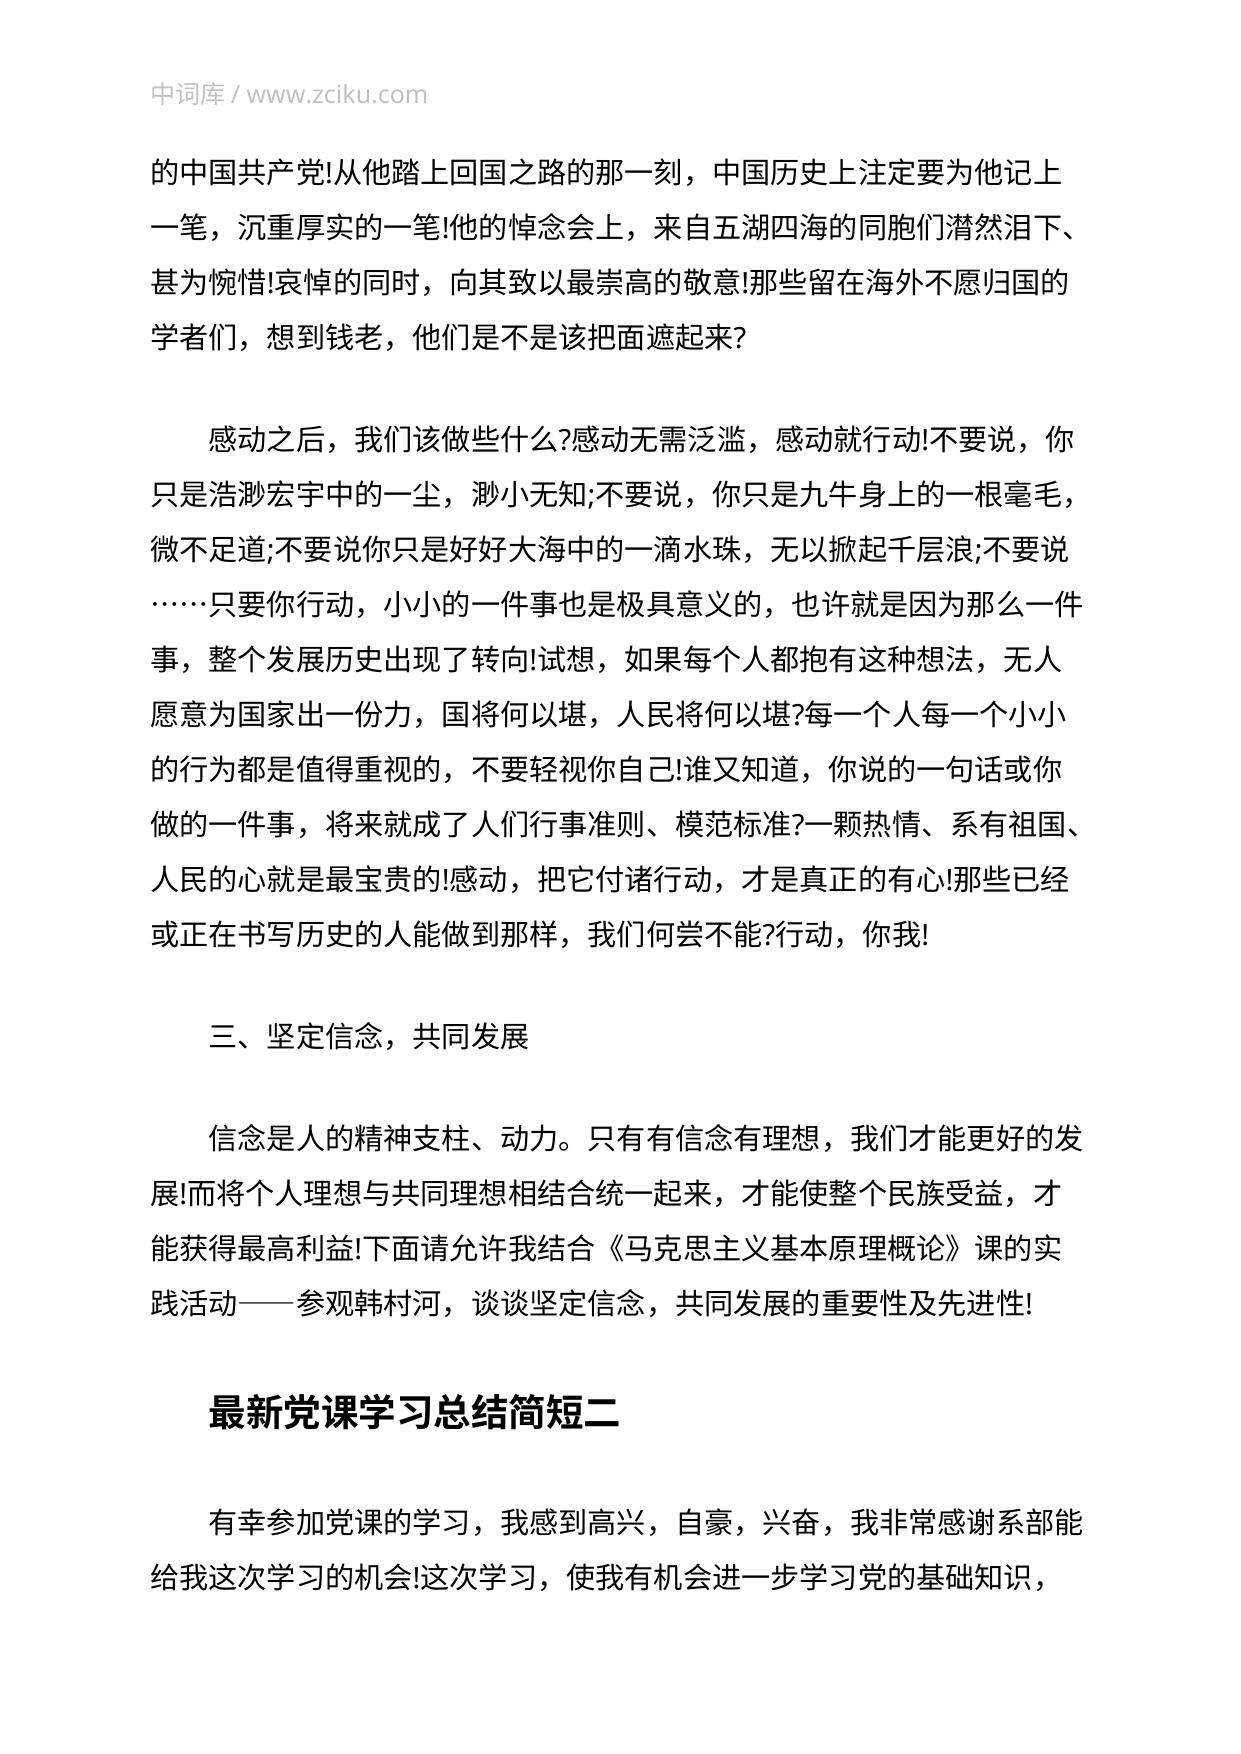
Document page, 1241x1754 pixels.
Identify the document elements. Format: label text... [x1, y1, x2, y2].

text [150, 1500, 1090, 1597]
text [150, 150, 1090, 357]
text 感动之后，我们该做些什么?感动无需泛滥，感动就行动!不要说，你只是浩渺宏宇中的一尘，渺小无知;不要说，你只是九牛身上的一根毫毛，微不足道;不要说你只是好好大海中的一滴水珠，无以掀起千层浪;不要说……只要你行动，小小的一件事也是极具意义的，也许就是因为那么一件事，整个发展历史出现了转向!试想，如果每个人都抱有这种想法，无人愿意为国家出一份力，国将何以堪，人民将何以堪?每一个人每一个小小的行为都是值得重视的，不要轻视你自己!谁又知道，你说的一句话或你做的一件事，将来就成了人们行事准则、模范标准?一颗热情、系有祖国、人民的心就是最宝贵的!感动，把它付诸行动，才是真正的有心!那些已经或正在书写历史的人能做到那样，我们何尝不能?行动，你我! [150, 417, 1090, 954]
text 三、坚定信念，共同发展 [150, 1014, 1090, 1056]
text 信念是人的精神支柱、动力。只有有信念有理想，我们才能更好的发展!而将个人理想与共同理想相结合统一起来，才能使整个民族受益，才能获得最高利益!下面请允许我结合《马克思主义基本原理概论》课的实践活动——参观韩村河，谈谈坚定信念，共同发展的重要性及先进性! [150, 1116, 1090, 1323]
text 最新党课学习总结简短二 [150, 1382, 1090, 1437]
